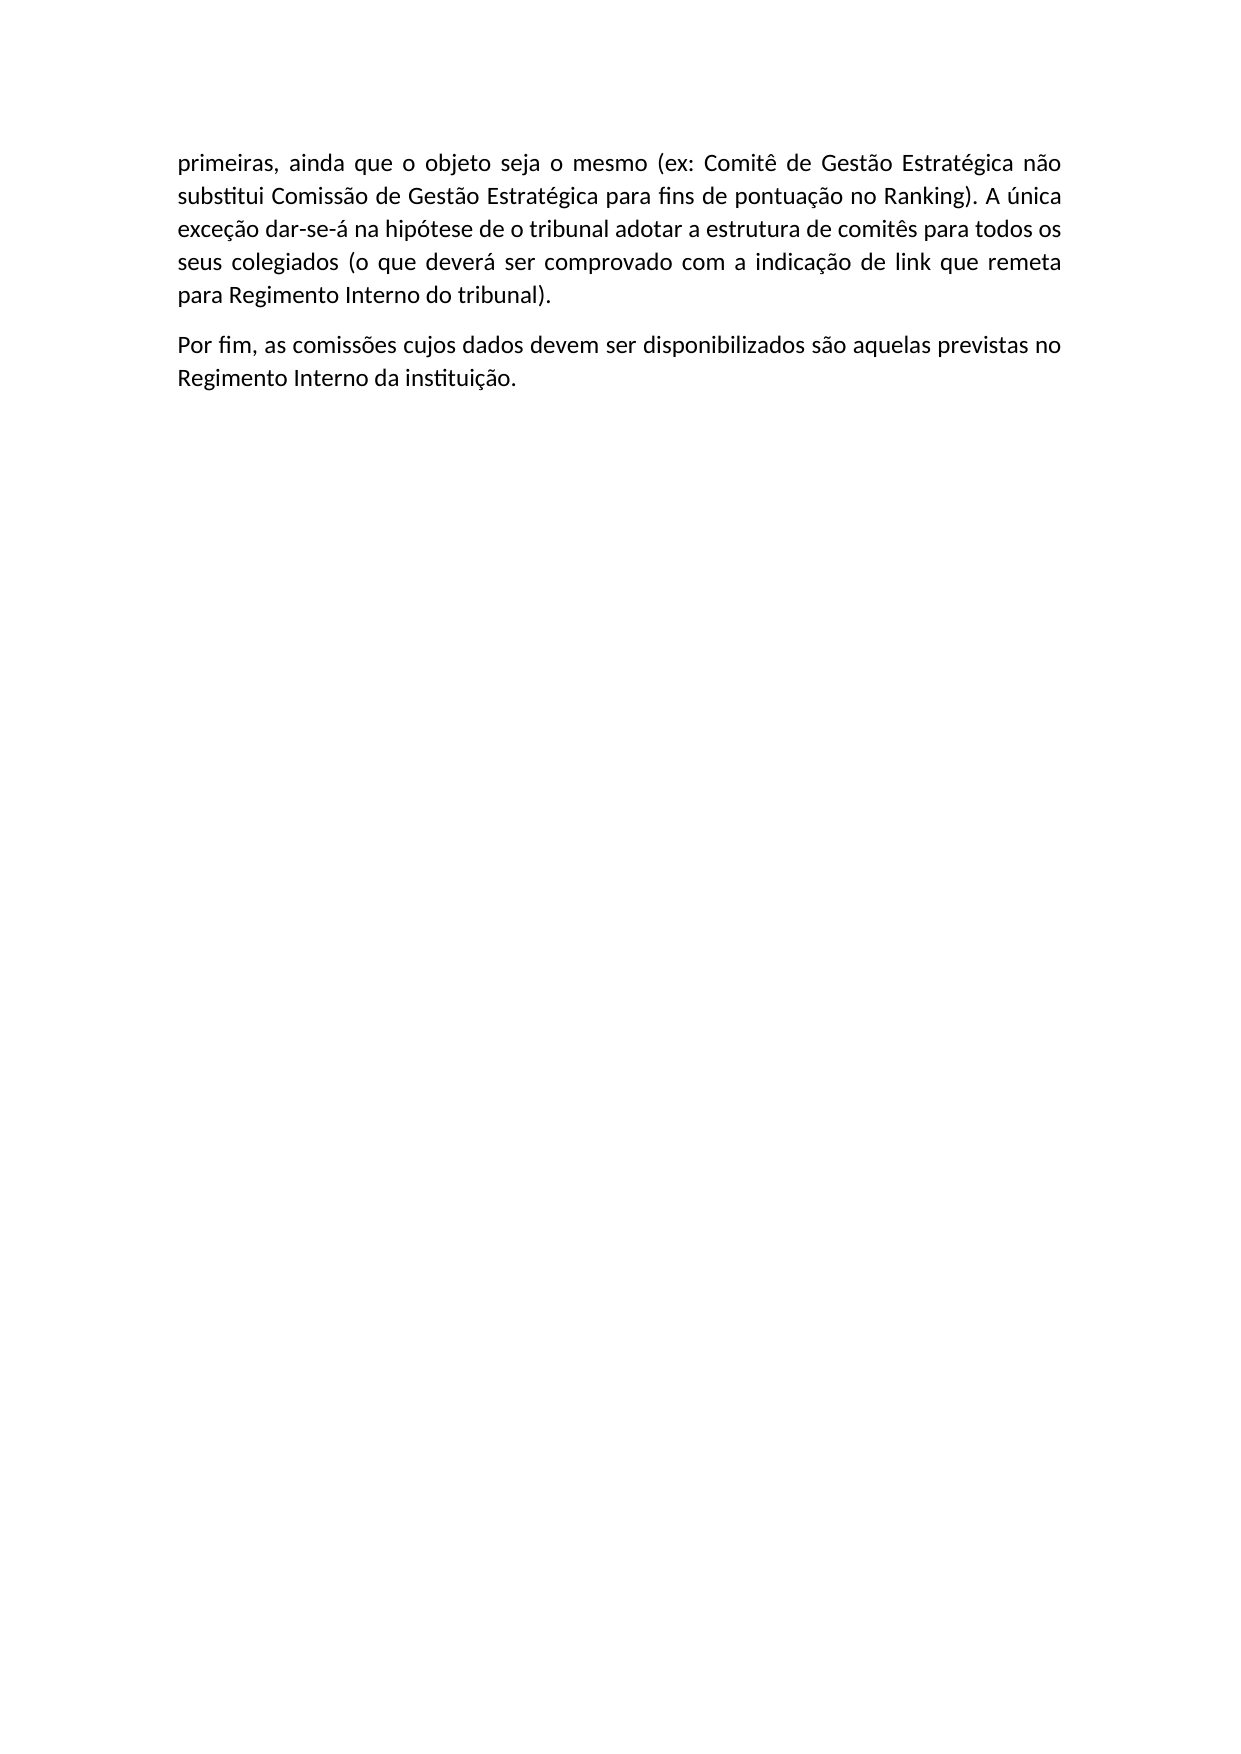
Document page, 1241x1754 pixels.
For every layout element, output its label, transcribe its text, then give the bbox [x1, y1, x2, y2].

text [177, 148, 1063, 310]
text Por fim, as comissões cujos dados devem ser disponibilizados são aquelas previstas no Regimento Interno da instituição. [177, 329, 1063, 392]
